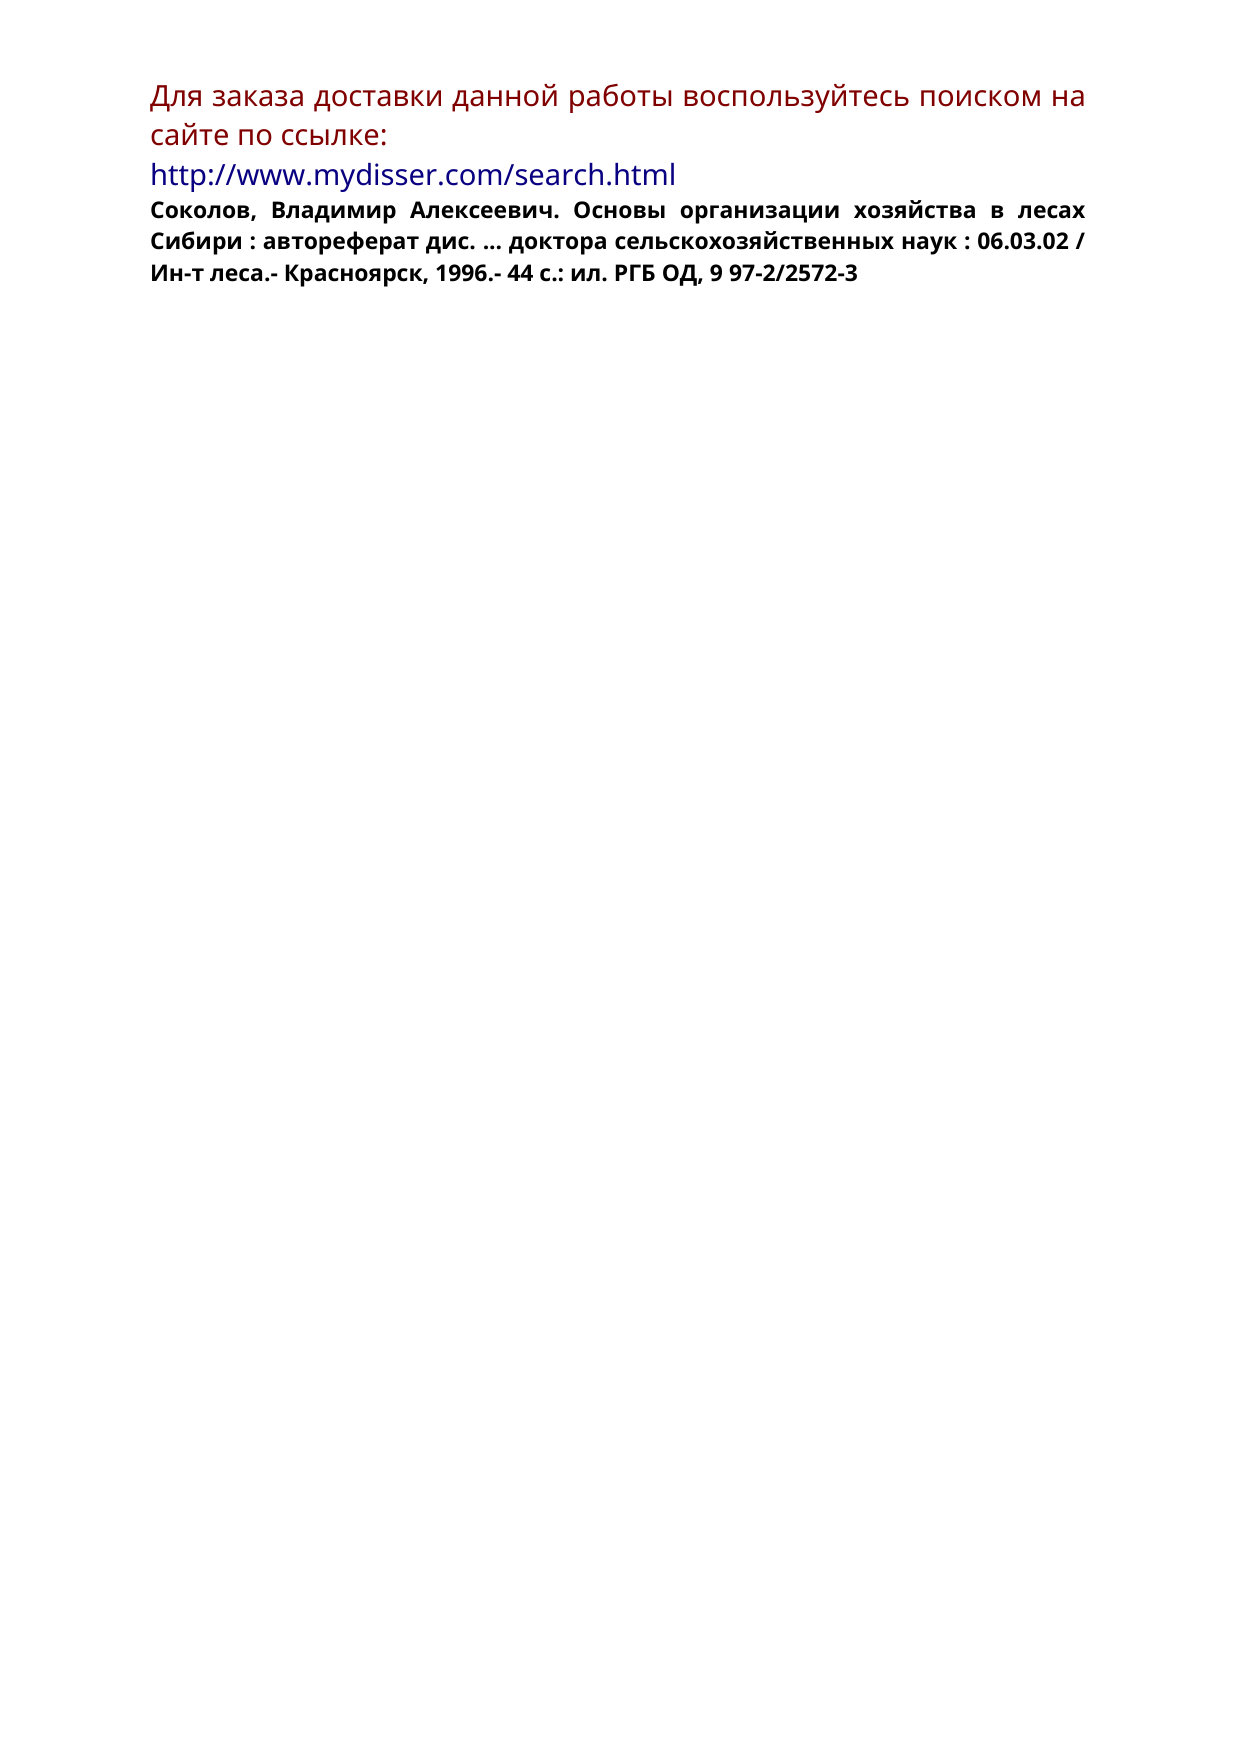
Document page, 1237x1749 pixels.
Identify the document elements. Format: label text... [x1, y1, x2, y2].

text Соколов, Владимир Алексеевич. Основы организации хозяйства в лесах Сибири : автореферат дис. ... доктора сельскохозяйственных наук : 06.03.02 / Ин-т леса.- Красноярск, 1996.- 44 с.: ил. РГБ ОД, 9 97-2/2572-3 [150, 194, 1086, 288]
